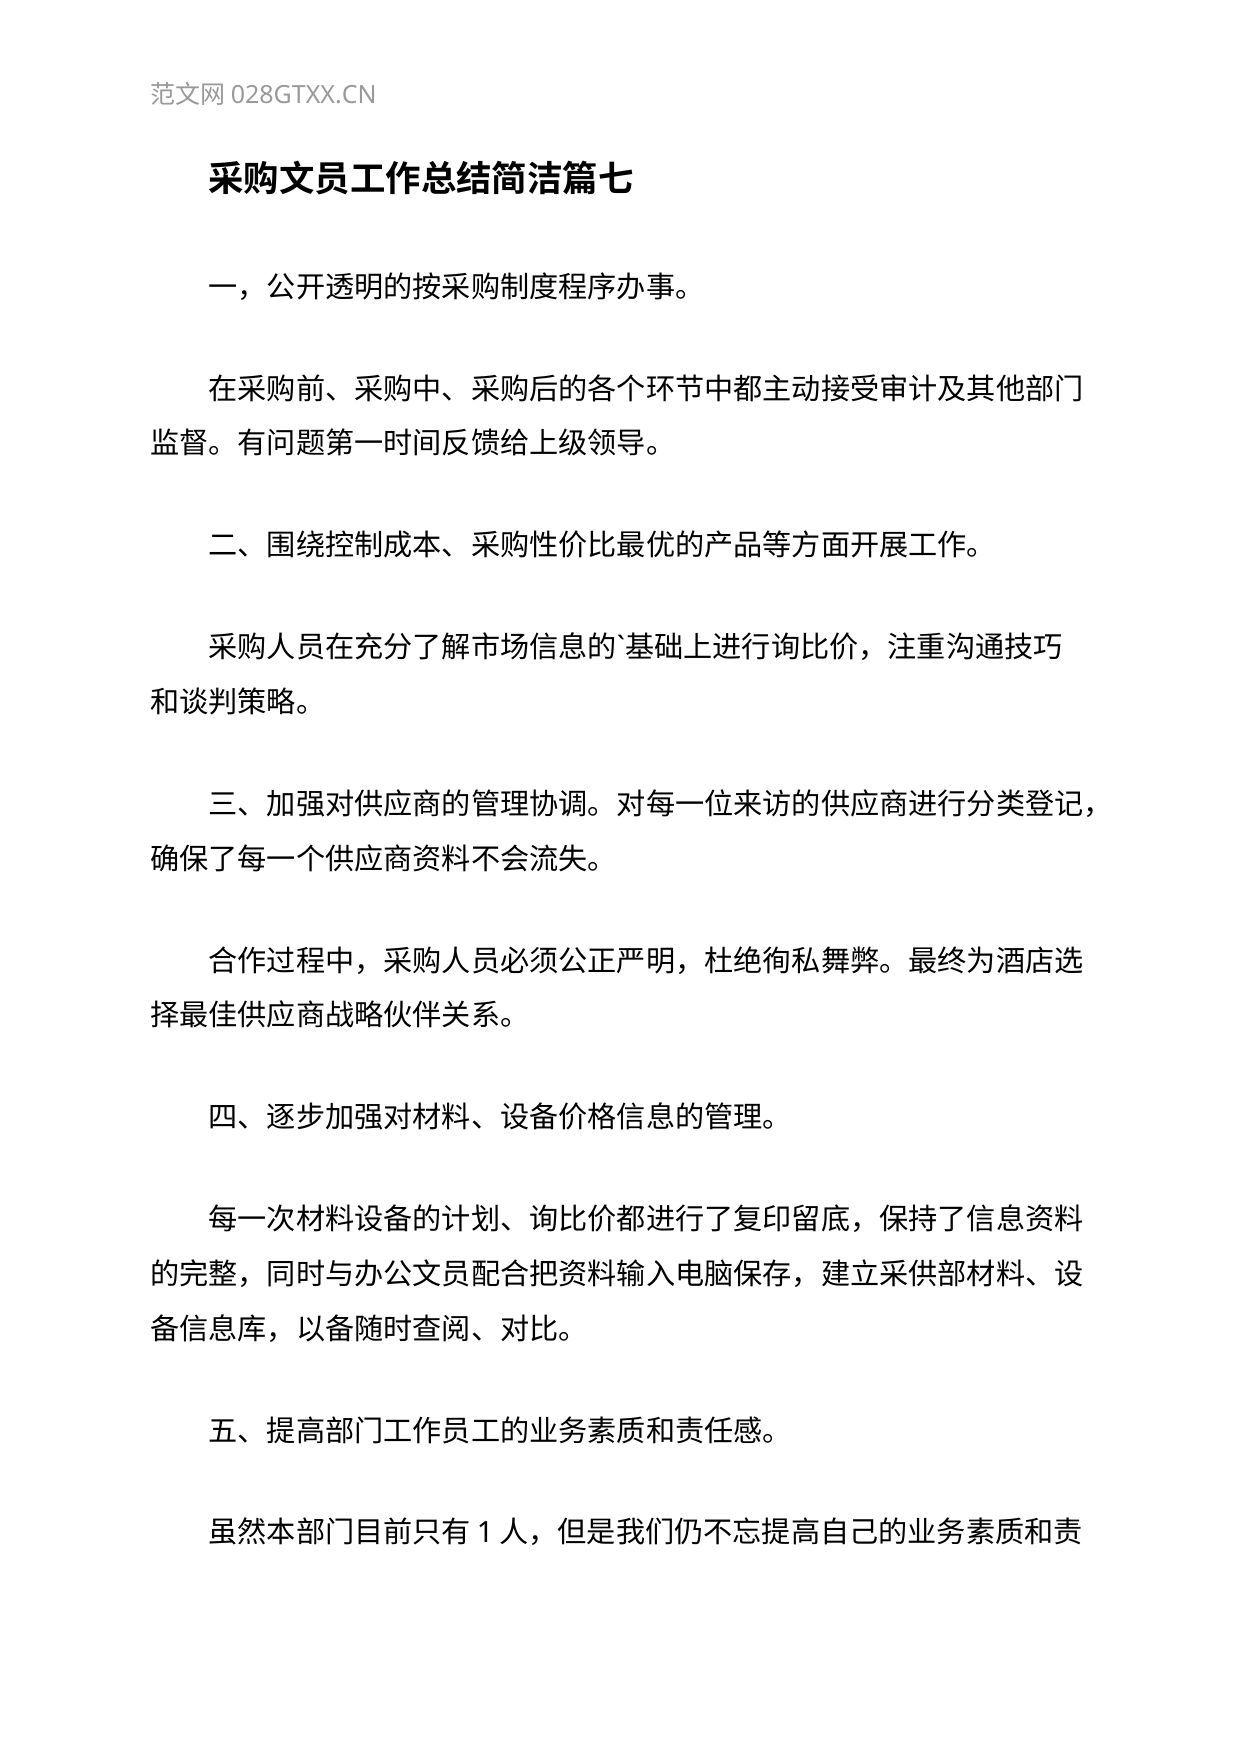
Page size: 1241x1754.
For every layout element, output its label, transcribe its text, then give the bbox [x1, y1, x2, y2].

text 五、提高部门工作员工的业务素质和责任感。 [150, 1407, 1090, 1449]
text 四、逐步加强对材料、设备价格信息的管理。 [150, 1094, 1090, 1136]
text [150, 1509, 1090, 1551]
text 采购文员工作总结简洁篇七 [150, 150, 1090, 201]
text 一，公开透明的按采购制度程序办事。 [150, 263, 1090, 306]
text 三、加强对供应商的管理协调。对每一位来访的供应商进行分类登记，确保了每一个供应商资料不会流失。 [150, 780, 1090, 878]
text 在采购前、采购中、采购后的各个环节中都主动接受审计及其他部门监督。有问题第一时间反馈给上级领导。 [150, 365, 1090, 462]
text 采购人员在充分了解市场信息的`基础上进行询比价，注重沟通技巧和谈判策略。 [150, 624, 1090, 721]
text 合作过程中，采购人员必须公正严明，杜绝徇私舞弊。最终为酒店选择最佳供应商战略伙伴关系。 [150, 937, 1090, 1034]
text 二、围绕控制成本、采购性价比最优的产品等方面开展工作。 [150, 522, 1090, 564]
text 每一次材料设备的计划、询比价都进行了复印留底，保持了信息资料的完整，同时与办公文员配合把资料输入电脑保存，建立采供部材料、设备信息库，以备随时查阅、对比。 [150, 1196, 1090, 1348]
